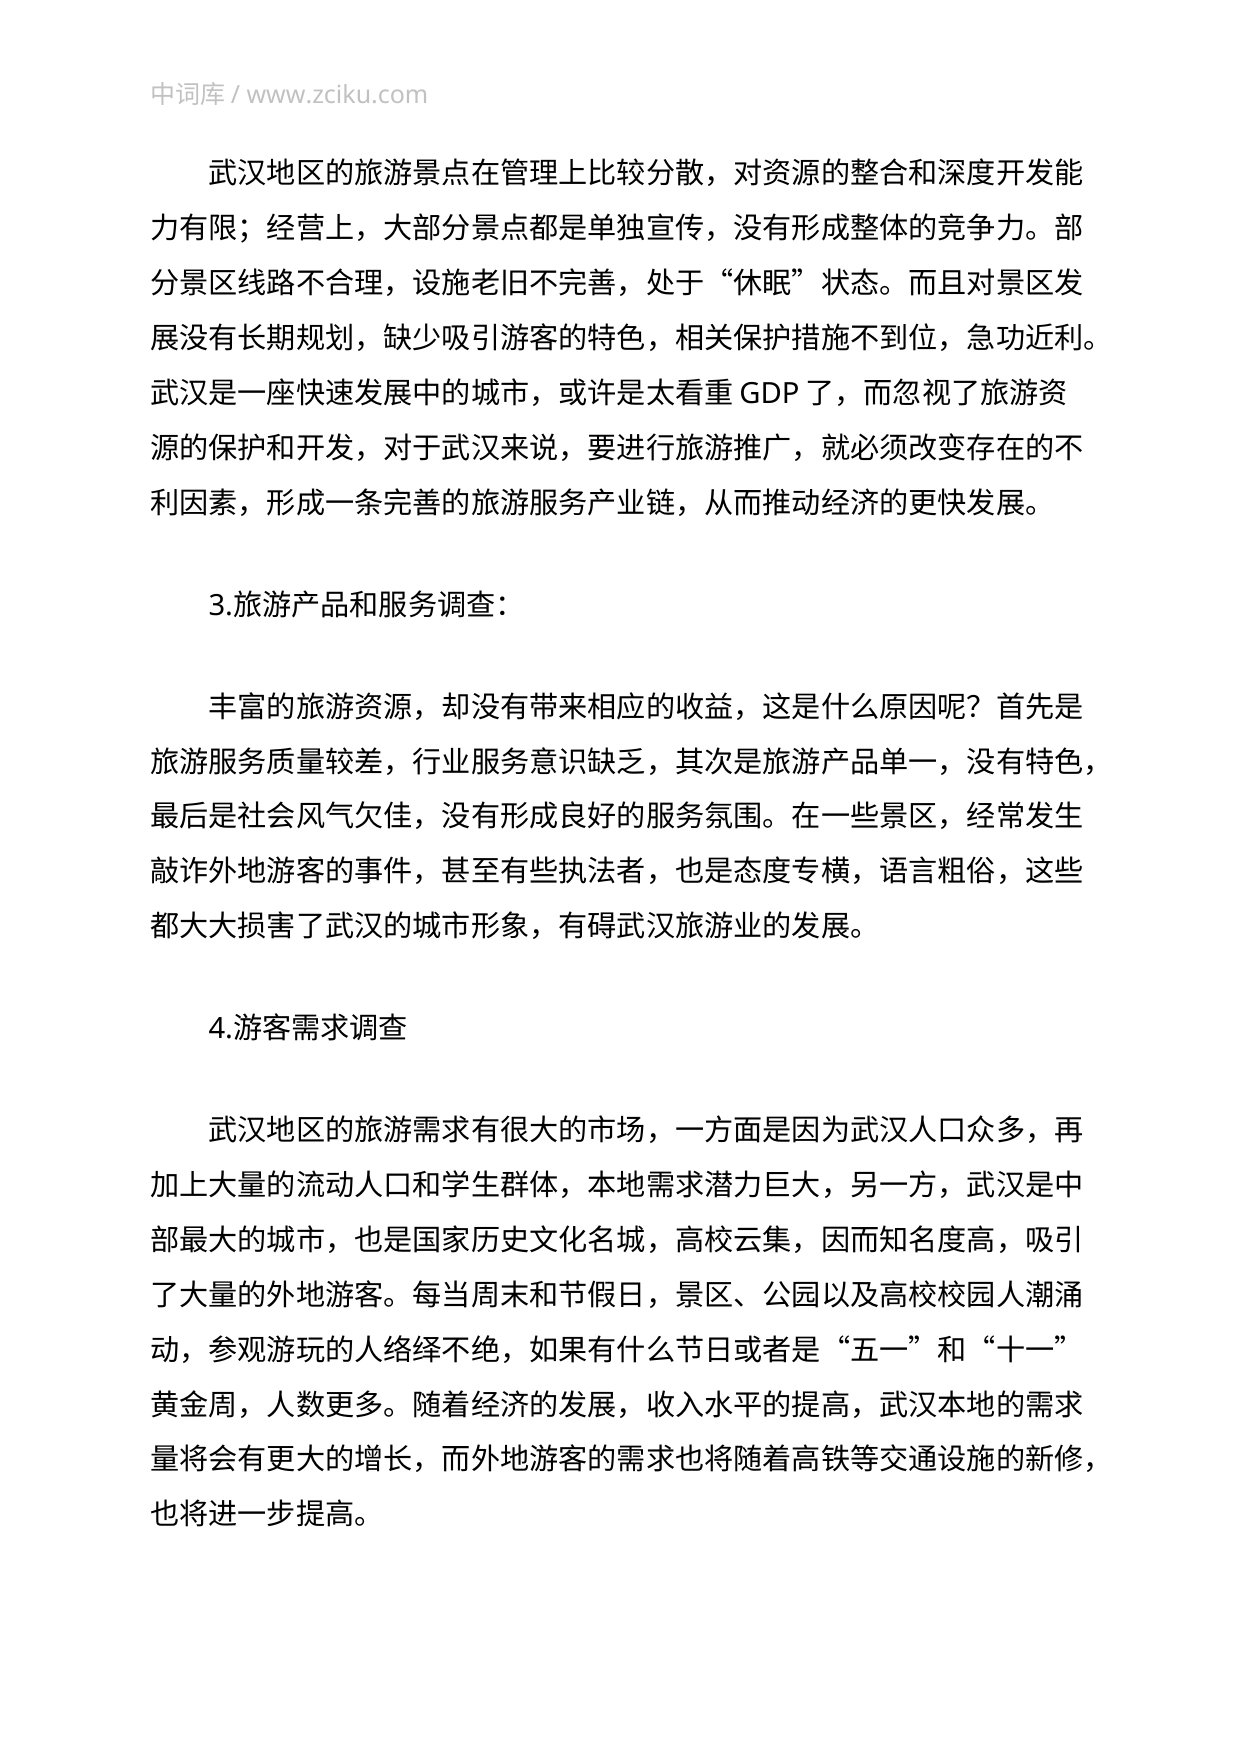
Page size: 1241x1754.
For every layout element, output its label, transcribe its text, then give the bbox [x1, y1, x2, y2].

text 武汉地区的旅游景点在管理上比较分散，对资源的整合和深度开发能力有限；经营上，大部分景点都是单独宣传，没有形成整体的竞争力。部分景区线路不合理，设施老旧不完善，处于“休眠”状态。而且对景区发展没有长期规划，缺少吸引游客的特色，相关保护措施不到位，急功近利。武汉是一座快速发展中的城市，或许是太看重GDP了，而忽视了旅游资源的保护和开发，对于武汉来说，要进行旅游推广，就必须改变存在的不利因素，形成一条完善的旅游服务产业链，从而推动经济的更快发展。 [150, 150, 1090, 522]
text 3.旅游产品和服务调查： [150, 581, 1090, 624]
text 4.游客需求调查 [150, 1004, 1090, 1047]
text 武汉地区的旅游需求有很大的市场，一方面是因为武汉人口众多，再加上大量的流动人口和学生群体，本地需求潜力巨大，另一方，武汉是中部最大的城市，也是国家历史文化名城，高校云集，因而知名度高，吸引了大量的外地游客。每当周末和节假日，景区、公园以及高校校园人潮涌动，参观游玩的人络绎不绝，如果有什么节日或者是“五一”和“十一”黄金周，人数更多。随着经济的发展，收入水平的提高，武汉本地的需求量将会有更大的增长，而外地游客的需求也将随着高铁等交通设施的新修，也将进一步提高。 [150, 1107, 1090, 1533]
text 丰富的旅游资源，却没有带来相应的收益，这是什么原因呢？首先是旅游服务质量较差，行业服务意识缺乏，其次是旅游产品单一，没有特色，最后是社会风气欠佳，没有形成良好的服务氛围。在一些景区，经常发生敲诈外地游客的事件，甚至有些执法者，也是态度专横，语言粗俗，这些都大大损害了武汉的城市形象，有碍武汉旅游业的发展。 [150, 683, 1090, 945]
